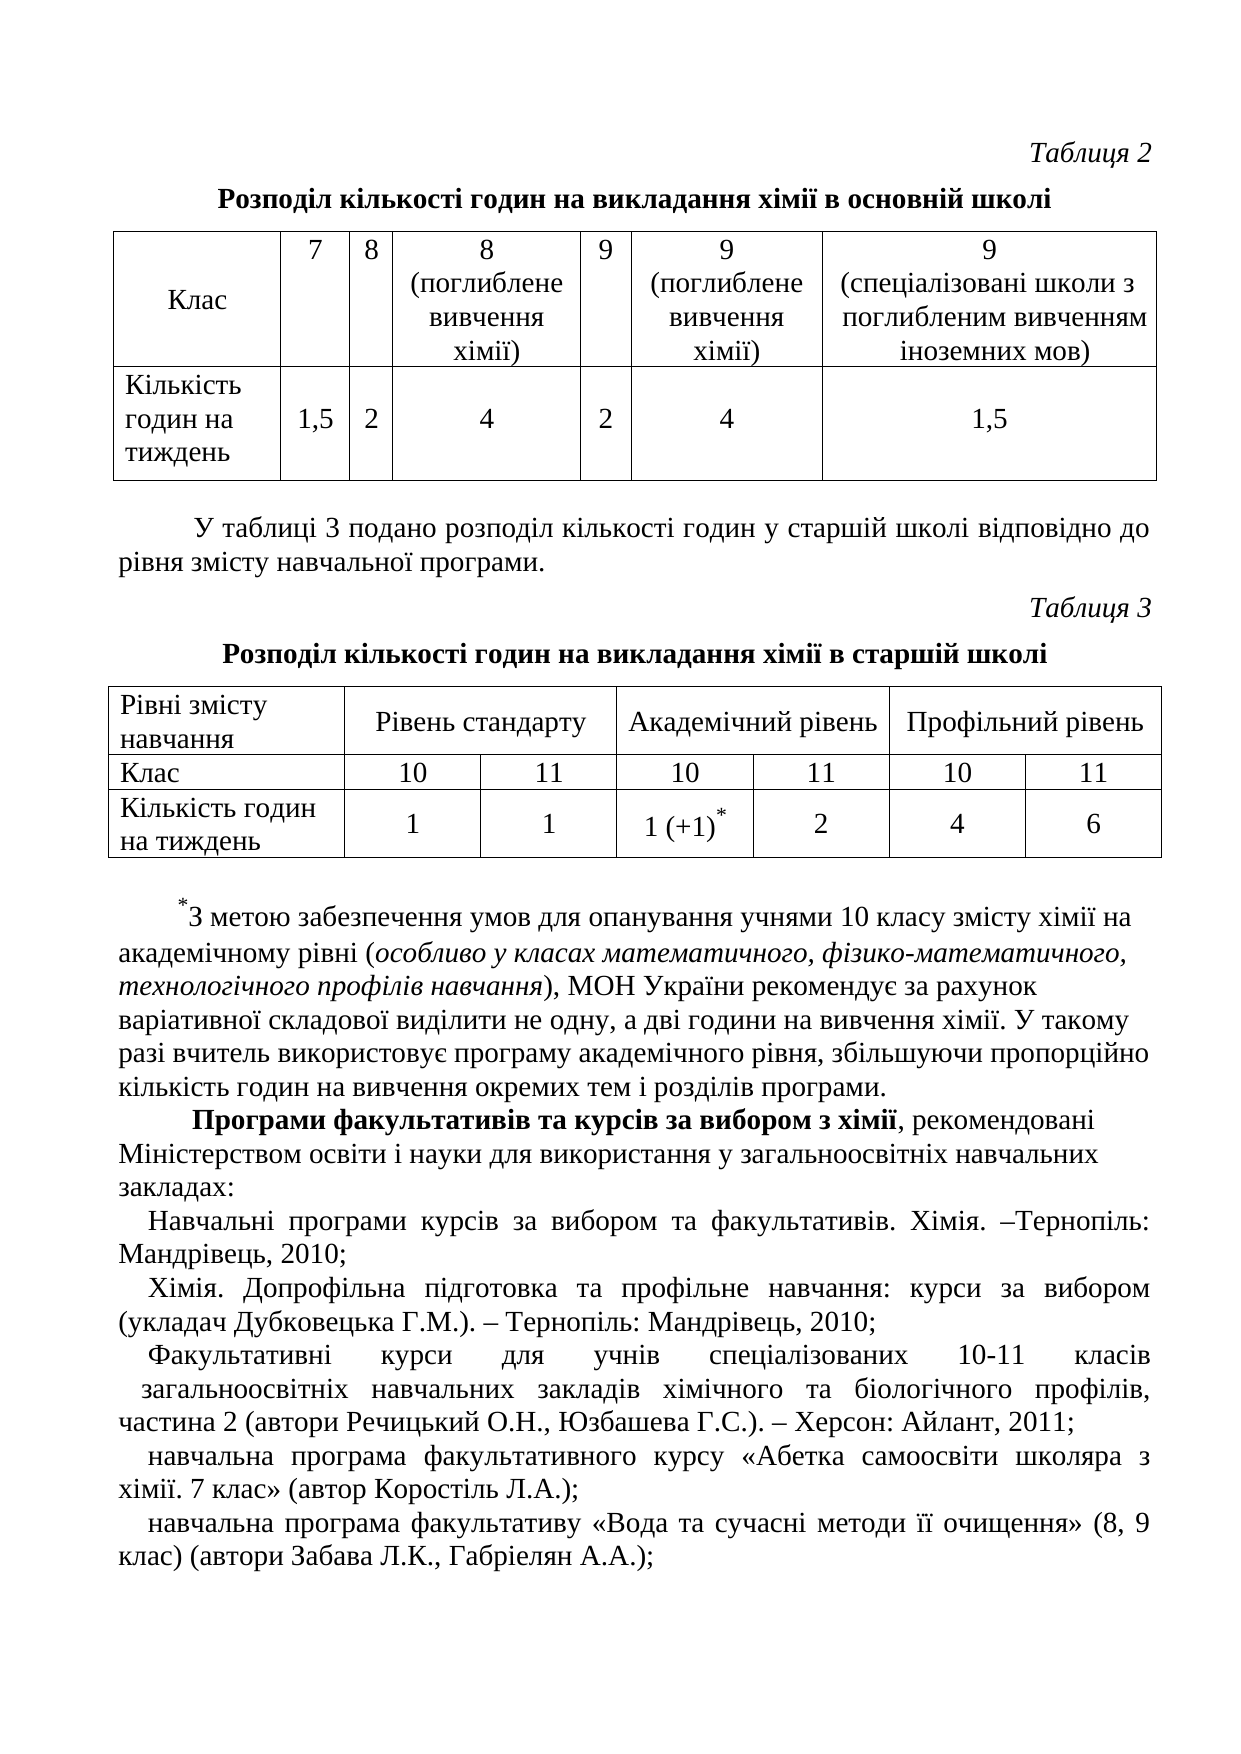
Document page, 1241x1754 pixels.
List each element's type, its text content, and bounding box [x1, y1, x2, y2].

table_cell 2 [581, 367, 631, 480]
text Факультативні курси для учнів спеціалізованих 10-11 класів загальноосвітніх навчальних закладів хімічного та біологічного профілів, частина 2 (автори Речицький О.Н., Юзбашева Г.С.). – Херсон: Айлант, 2011; [118, 1337, 1152, 1438]
table_cell 2 [754, 790, 889, 857]
table_header 9 (спеціалізовані школи з поглибленим вивченням іноземних мов) [823, 232, 1156, 366]
text Таблиця 2 [118, 135, 1152, 168]
table_cell Кількість годин на тиждень [114, 367, 280, 480]
table_cell 10 [890, 755, 1025, 789]
text навчальна програма факультативу «Вода та сучасні методи її очищення» (8, 9 клас) (автори Забава Л.К., Габріелян А.А.); [118, 1505, 1152, 1572]
text *З метою забезпечення умов для опанування учнями 10 класу змісту хімії на академічному рівні (особливо у класах математичного, фізико-математичного, технологічного профілів навчання), МОН України рекомендує за рахунок варіативної складової виділити не одну, а дві години на вивчення хімії. У такому разі вчитель використовує програму академічного рівня, збільшуючи пропорційно кількість годин на вивчення окремих тем і розділів програми. [118, 892, 1152, 1102]
table_cell 10 [345, 755, 480, 789]
table_cell 10 [617, 755, 753, 789]
table_header Рівень стандарту [345, 687, 616, 754]
text Програми факультативів та курсів за вибором з хімії, рекомендовані Міністерством освіти і науки для використання у загальноосвітніх навчальних закладах: [118, 1102, 1152, 1203]
table_cell 1,5 [823, 367, 1156, 480]
table_cell 4 [632, 367, 822, 480]
table_cell 1,5 [281, 367, 349, 480]
table_cell 1 [481, 790, 616, 857]
table_header 9 (поглиблене вивчення хімії) [632, 232, 822, 366]
table_cell 11 [481, 755, 616, 789]
table_cell 11 [754, 755, 889, 789]
text У таблиці 3 подано розподіл кількості годин у старшій школі відповідно до рівня змісту навчальної програми. [118, 510, 1152, 577]
table_header Клас [114, 232, 280, 366]
table_cell 4 [890, 790, 1025, 857]
text Хімія. Допрофільна підготовка та профільне навчання: курси за вибором (укладач Дубковецька Г.М.). – Тернопіль: Мандрівець, 2010; [118, 1270, 1152, 1337]
text навчальна програма факультативного курсу «Абетка самоосвіти школяра з хімії. 7 клас» (автор Коростіль Л.А.); [118, 1438, 1152, 1505]
table_header 8 (поглиблене вивчення хімії) [393, 232, 580, 366]
table_cell 1 [345, 790, 480, 857]
table_header 9 [581, 232, 631, 366]
table_cell 6 [1026, 790, 1161, 857]
text Таблиця 3 [148, 590, 1152, 623]
table_cell Кількість годин на тиждень [109, 790, 344, 857]
table_header Профільний рівень [890, 687, 1161, 754]
table_header 7 [281, 232, 349, 366]
table_cell 2 [350, 367, 392, 480]
table_cell Клас [109, 755, 344, 789]
table_cell 11 [1026, 755, 1161, 789]
table_cell 1 (+1)* [617, 790, 753, 857]
text Розподіл кількості годин на викладання хімії в основній школі [118, 181, 1152, 214]
text Розподіл кількості годин на викладання хімії в старшій школі [118, 636, 1152, 669]
table_cell 4 [393, 367, 580, 480]
table_header 8 [350, 232, 392, 366]
text Навчальні програми курсів за вибором та факультативів. Хімія. –Тернопіль: Мандрівець, 2010; [118, 1203, 1152, 1270]
table_header Академічний рівень [617, 687, 889, 754]
table_header Рівні змісту навчання [109, 687, 344, 754]
